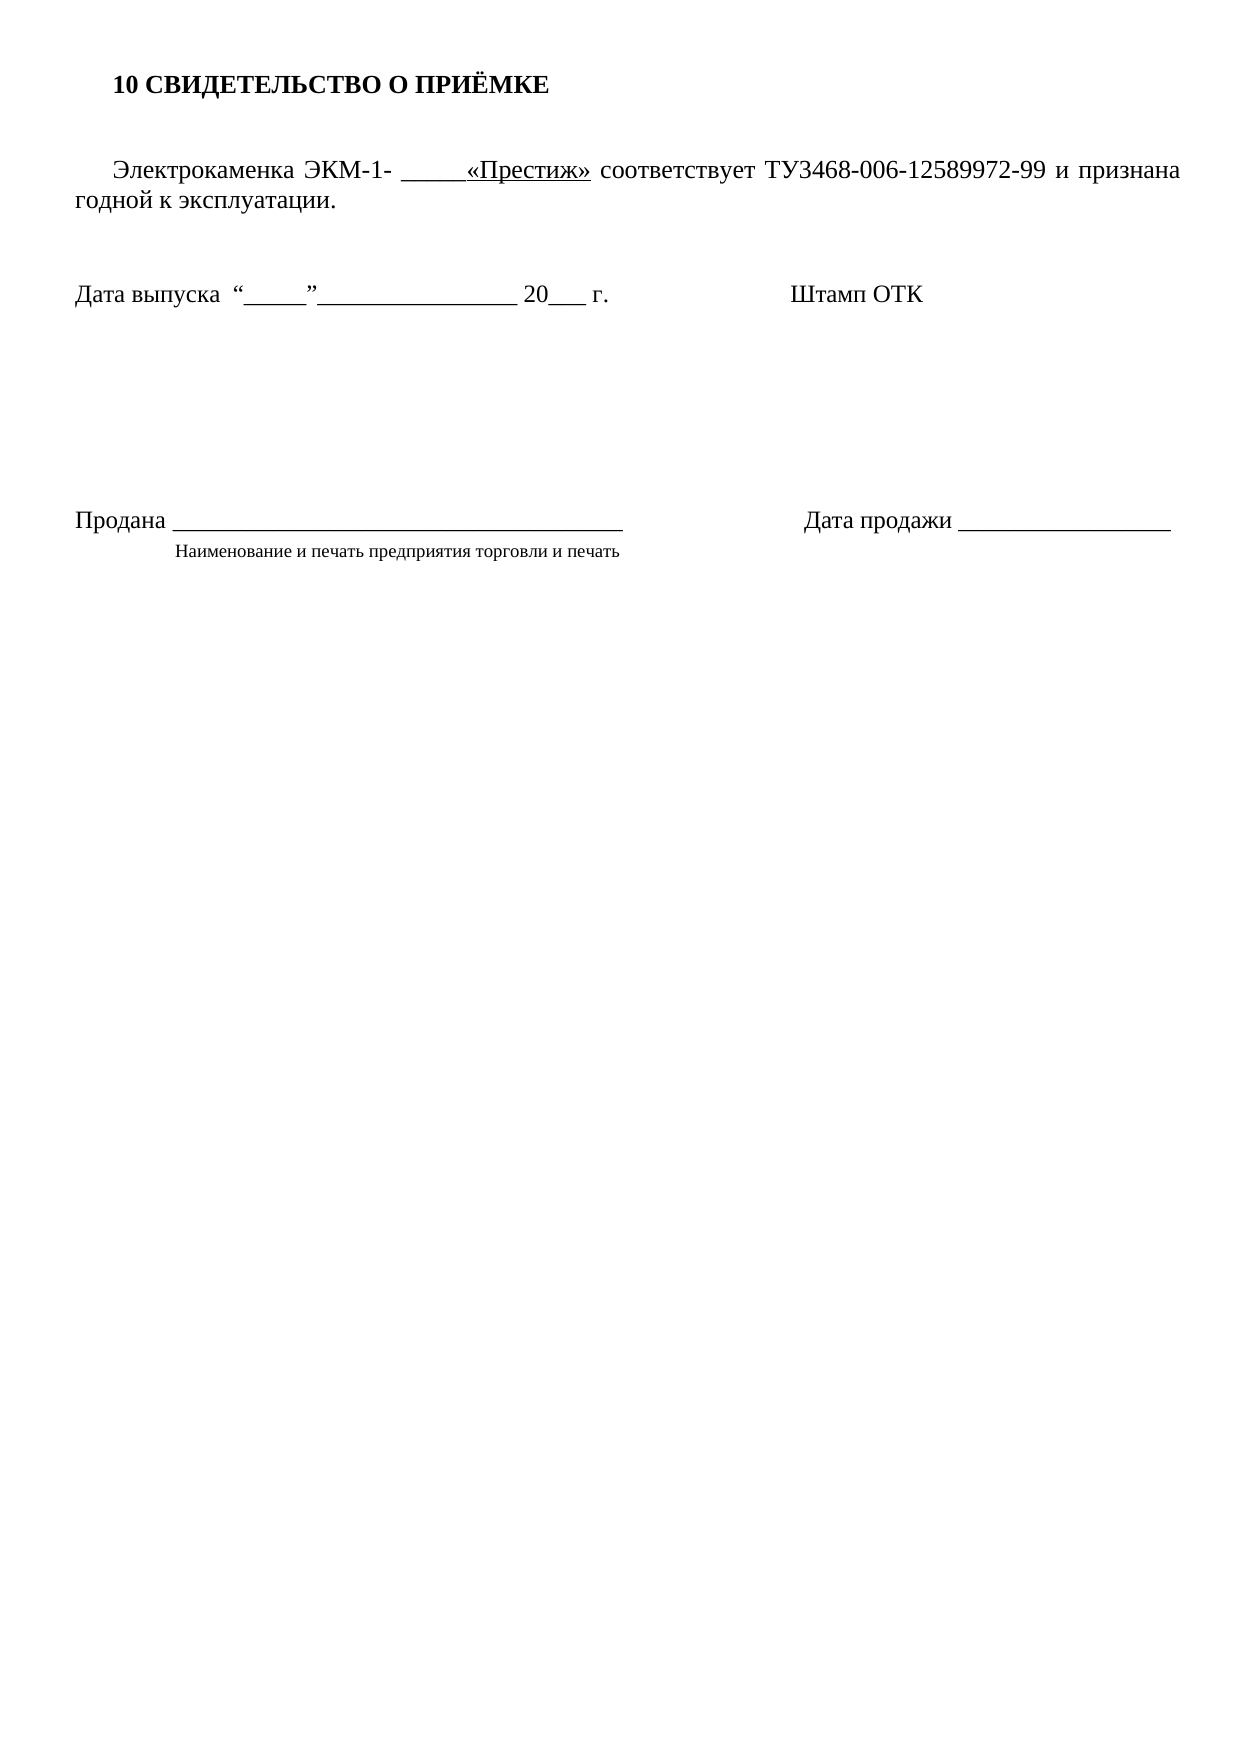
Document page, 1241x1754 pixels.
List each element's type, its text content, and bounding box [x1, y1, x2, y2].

text Электрокаменка ЭКМ-1- _____«Престиж» соответствует ТУ3468-006-12589972-99 и признана годной к эксплуатации. [75, 154, 1181, 214]
text Дата выпуска “_____”________________ 20___ г. Штамп ОТК [75, 279, 1181, 308]
subtitle Продана ____________________________________ Дата продажи _________________ [75, 505, 1181, 534]
text Наименование и печать предприятия торговли и печать [75, 540, 1181, 562]
text 10 СВИДЕТЕЛЬСТВО О ПРИЁМКЕ [75, 69, 1181, 99]
